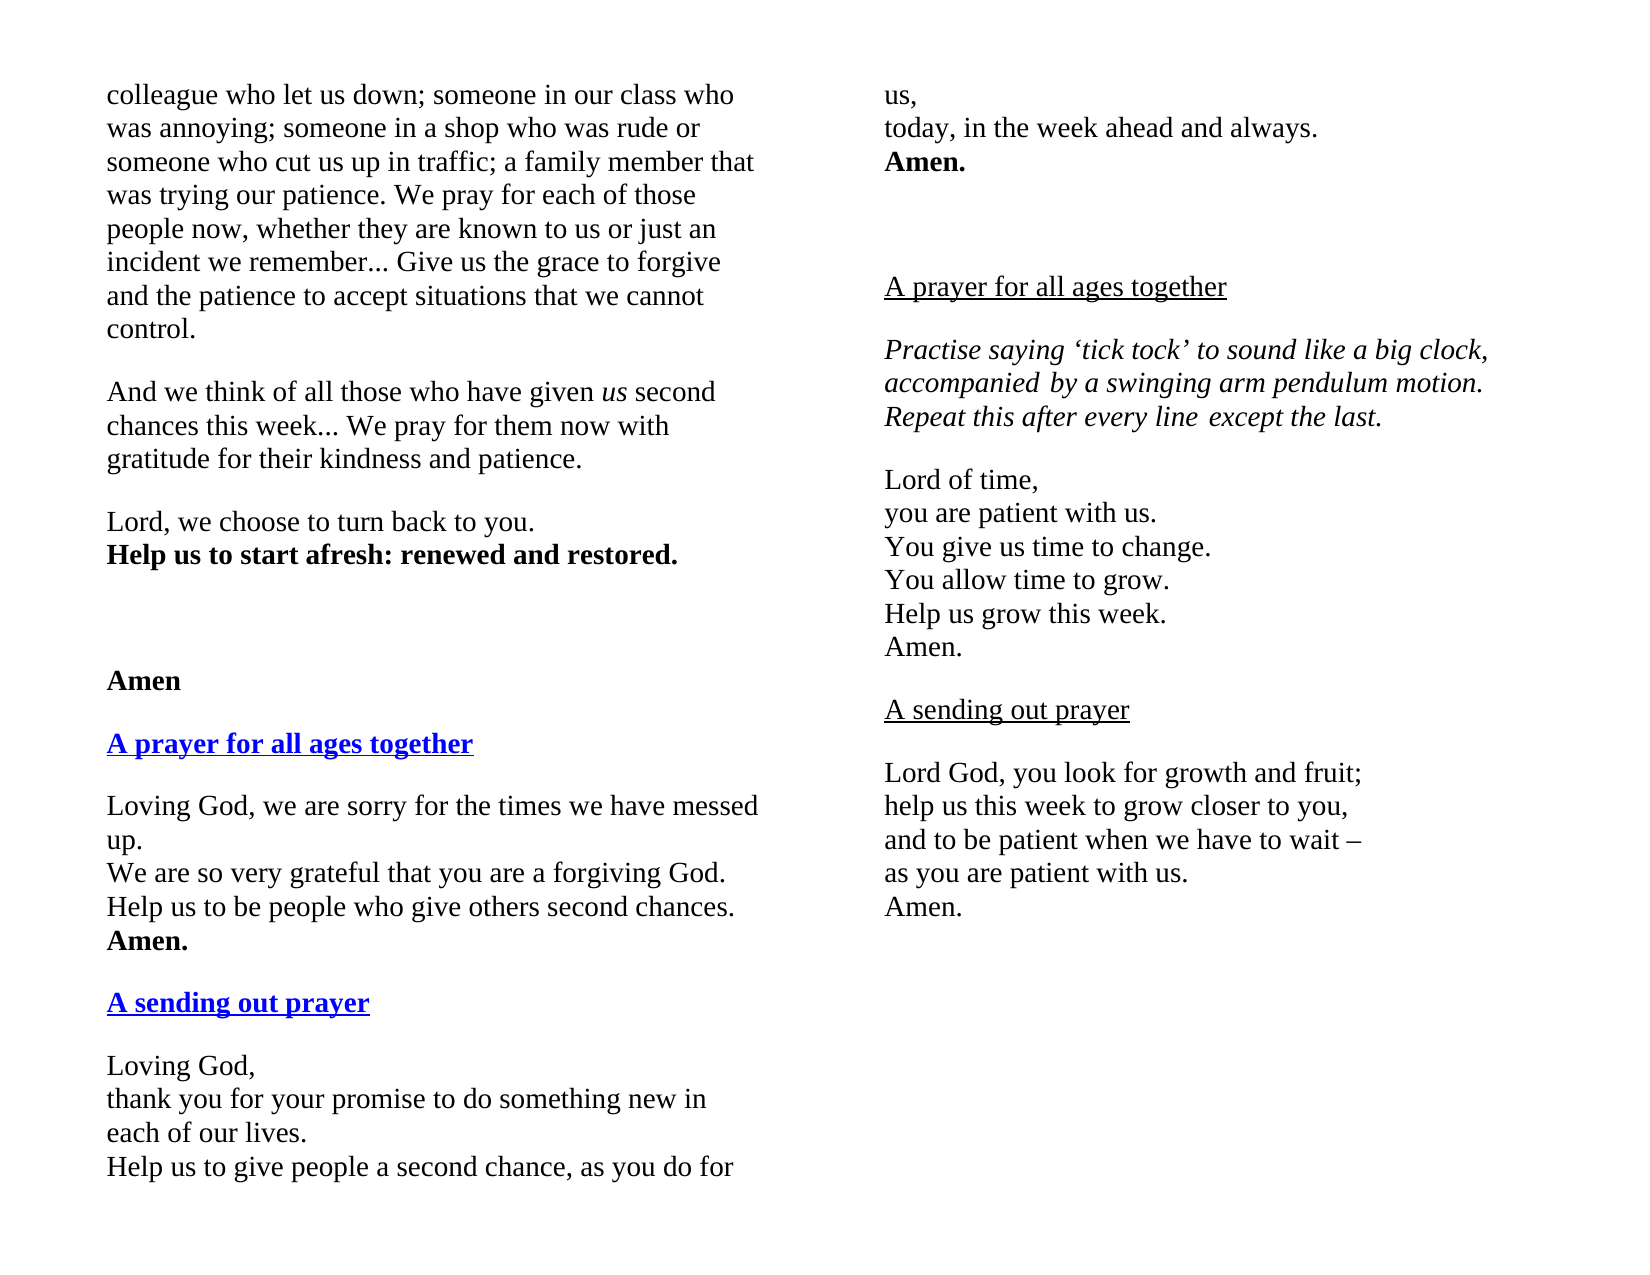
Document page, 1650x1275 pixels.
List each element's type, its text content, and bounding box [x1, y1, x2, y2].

text Loving God, thank you for your promise to do something new in each of our lives. Help us to give people a second chance, as you do for us, today, in the week ahead and always. Amen. [106, 1048, 766, 1182]
text Amen [106, 663, 766, 697]
text Practise saying ‘tick tock’ to sound like a big clock, accompanied by a swinging arm pendulum motion. Repeat this after every line except the last. [884, 332, 1544, 433]
text A sending out prayer [884, 692, 1544, 726]
text And we think of all those who have given us second chances this week... We pray for them now with gratitude for their kindness and patience. [106, 374, 766, 475]
text Loving God, thank you for your promise to do something new in each of our lives. Help us to give people a second chance, as you do for us, today, in the week ahead and always. Amen. [884, 77, 1544, 177]
text A sending out prayer [106, 985, 766, 1019]
text Lord of time, you are patient with us. You give us time to change. You allow time to grow. Help us grow this week. Amen. [884, 462, 1544, 663]
text Lord, we choose to turn back to you. Help us to start afresh: renewed and restored. [106, 504, 766, 571]
text Lord God, you look for growth and fruit; help us this week to grow closer to you, and to be patient when we have to wait – as you are patient with us. Amen. [884, 755, 1544, 923]
text Loving God, we are sorry for the times we have messed up. We are so very grateful that you are a forgiving God. Help us to be people who give others second chances. Amen. [106, 788, 766, 956]
text A prayer for all ages together [106, 726, 766, 759]
text A prayer for all ages together [884, 269, 1544, 303]
